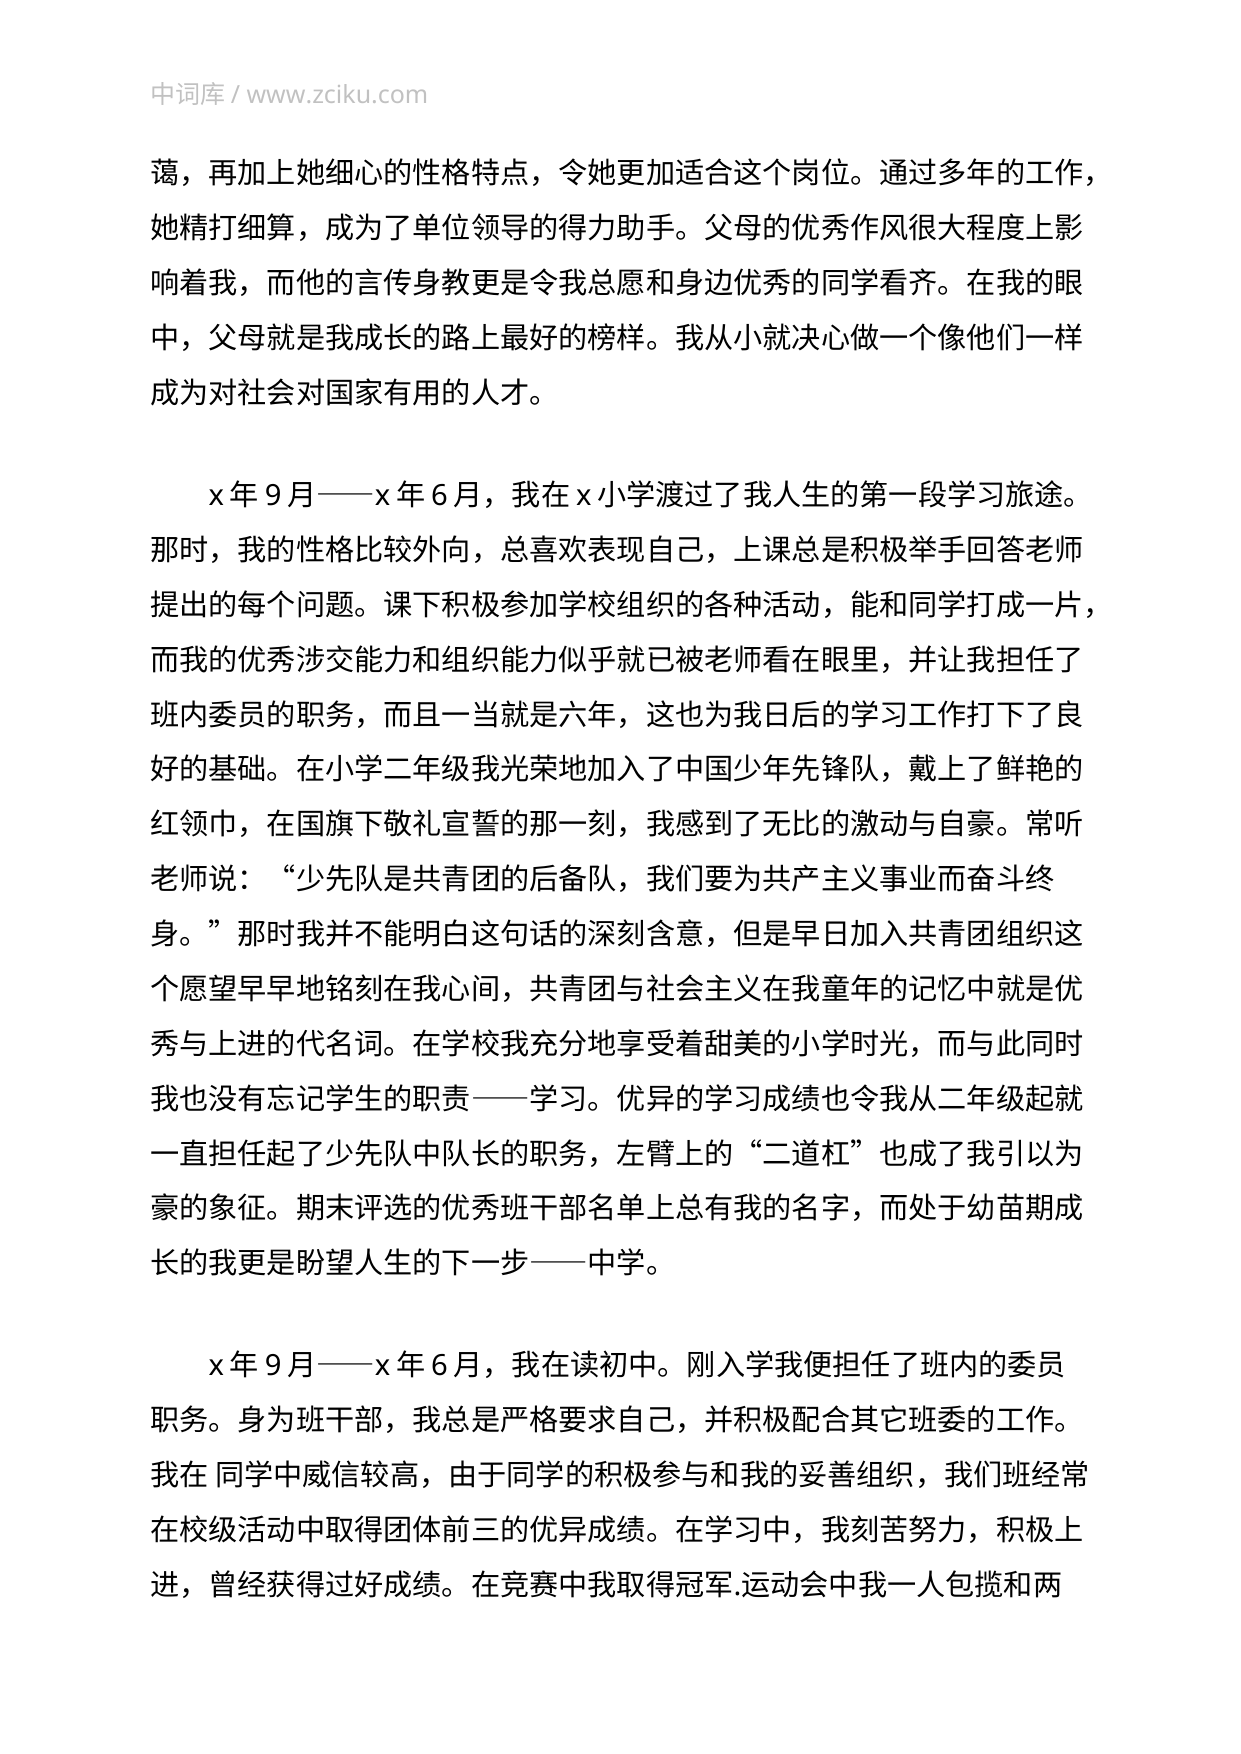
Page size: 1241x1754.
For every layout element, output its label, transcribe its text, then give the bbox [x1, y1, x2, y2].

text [150, 1342, 1090, 1604]
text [150, 150, 1090, 412]
text x年9月——x年6月，我在x小学渡过了我人生的第一段学习旅途。那时，我的性格比较外向，总喜欢表现自己，上课总是积极举手回答老师提出的每个问题。课下积极参加学校组织的各种活动，能和同学打成一片，而我的优秀涉交能力和组织能力似乎就已被老师看在眼里，并让我担任了班内委员的职务，而且一当就是六年，这也为我日后的学习工作打下了良好的基础。在小学二年级我光荣地加入了中国少年先锋队，戴上了鲜艳的红领巾，在国旗下敬礼宣誓的那一刻，我感到了无比的激动与自豪。常听老师说：“少先队是共青团的后备队，我们要为共产主义事业而奋斗终身。”那时我并不能明白这句话的深刻含意，但是早日加入共青团组织这个愿望早早地铭刻在我心间，共青团与社会主义在我童年的记忆中就是优秀与上进的代名词。在学校我充分地享受着甜美的小学时光，而与此同时我也没有忘记学生的职责——学习。优异的学习成绩也令我从二年级起就一直担任起了少先队中队长的职务，左臂上的“二道杠”也成了我引以为豪的象征。期末评选的优秀班干部名单上总有我的名字，而处于幼苗期成长的我更是盼望人生的下一步——中学。 [150, 471, 1090, 1282]
